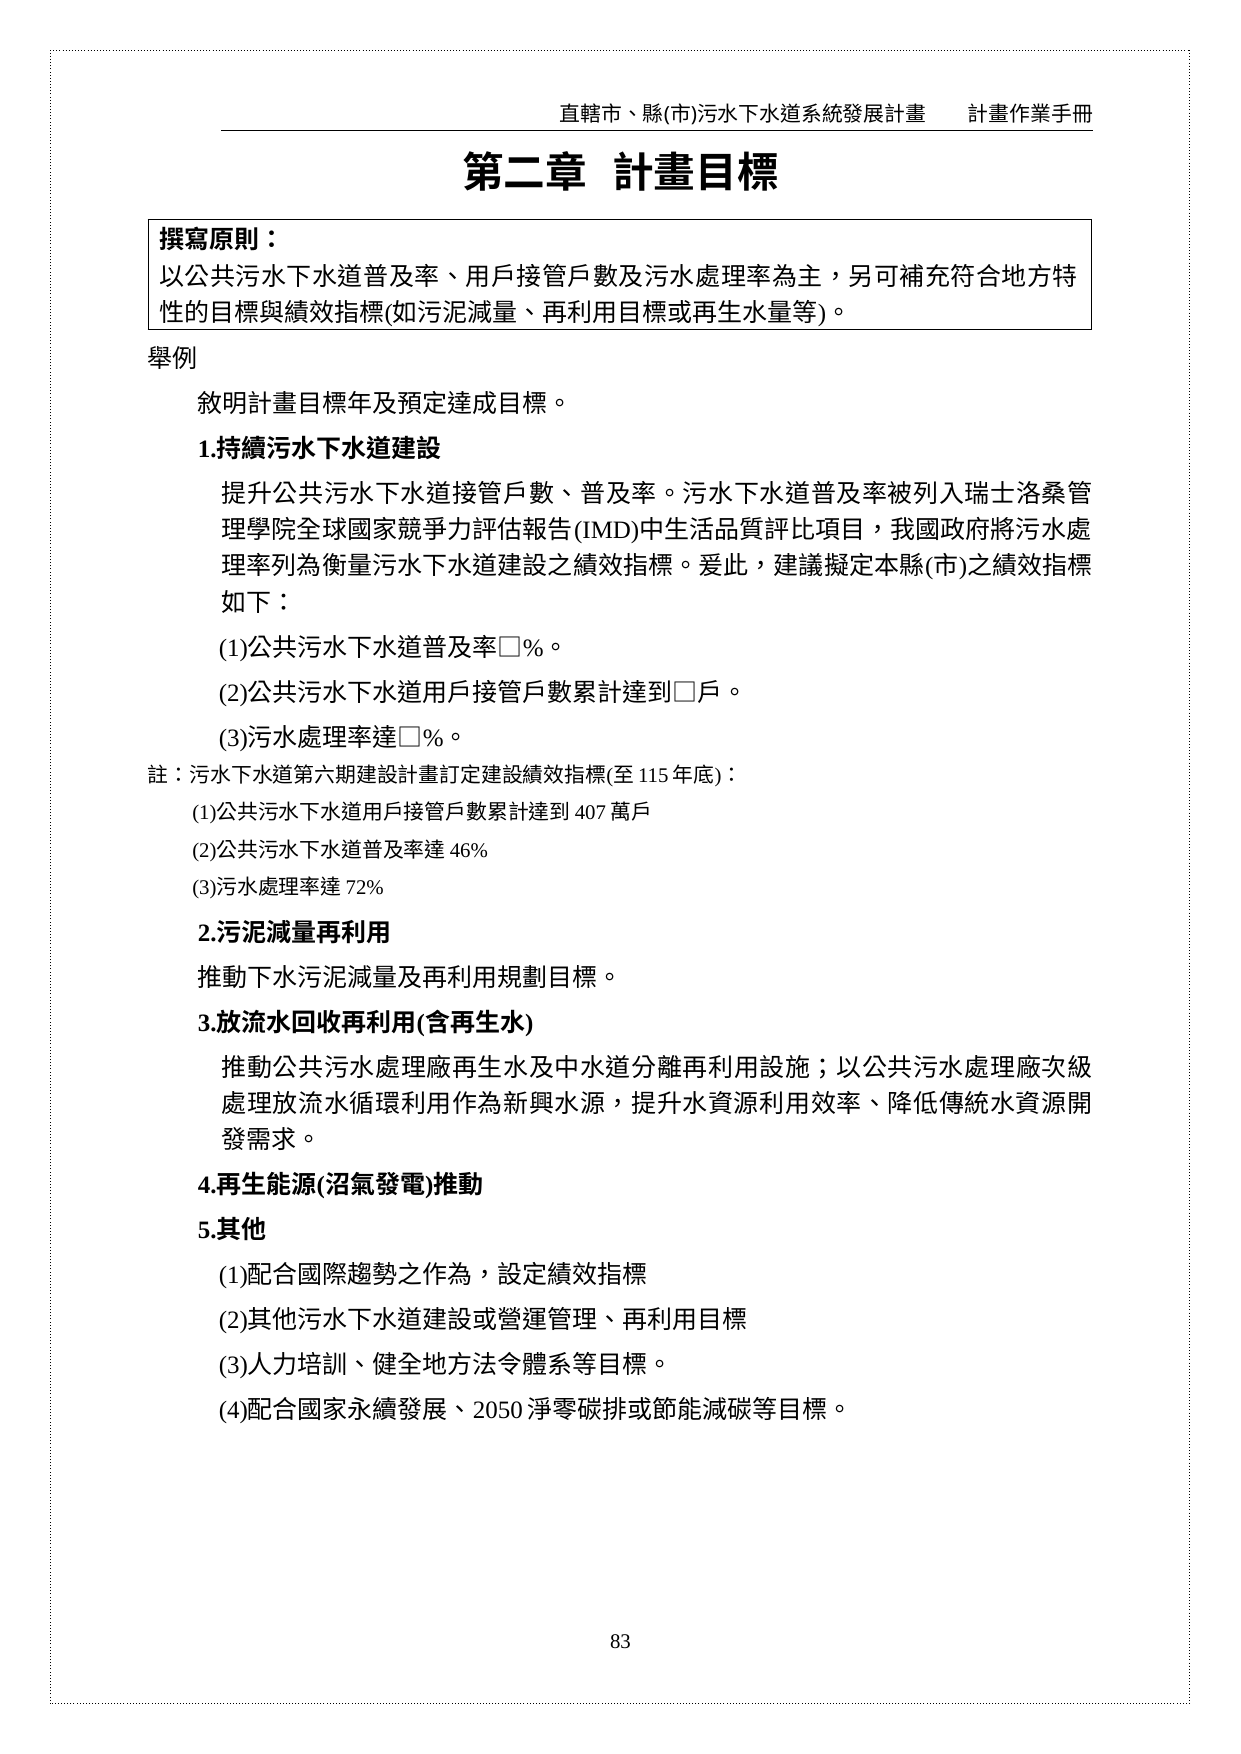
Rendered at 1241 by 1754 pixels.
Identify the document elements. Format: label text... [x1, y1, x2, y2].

text 提升公共污水下水道接管戶數、普及率。污水下水道普及率被列入瑞士洛桑管理學院全球國家競爭力評估報告(IMD)中生活品質評比項目，我國政府將污水處理率列為衡量污水下水道建設之績效指標。爰此，建議擬定本縣(市)之績效指標如下： [221, 473, 1093, 618]
text 舉例 [148, 338, 1093, 374]
text 1.持續污水下水道建設 [198, 428, 1093, 464]
text 3.放流水回收再利用(含再生水) [198, 1002, 1093, 1038]
text 4.再生能源(沼氣發電)推動 [198, 1164, 1093, 1201]
text 敘明計畫目標年及預定達成目標。 [198, 383, 1093, 419]
text 2.污泥減量再利用 [198, 912, 1093, 948]
text 註：污水下水道第六期建設計畫訂定建設績效指標(至115年底)： [148, 762, 1093, 787]
text (2)其他污水下水道建設或營運管理、再利用目標 [218, 1299, 1093, 1336]
text (1)公共污水下水道用戶接管戶數累計達到407萬戶 [192, 799, 1093, 824]
subtitle 計畫目標 [148, 139, 1093, 200]
text (4)配合國家永續發展、2050淨零碳排或節能減碳等目標。 [218, 1389, 1093, 1426]
text 推動下水污泥減量及再利用規劃目標。 [198, 957, 1093, 993]
text 5.其他 [198, 1209, 1093, 1246]
text (1)配合國際趨勢之作為，設定績效指標 [218, 1254, 1093, 1291]
text (3)污水處理率達72% [192, 874, 1093, 899]
table_header 撰寫原則： 以公共污水下水道普及率、用戶接管戶數及污水處理率為主，另可補充符合地方特性的目標與績效指標(如污泥減量、再利用目標或再生水量等)。 [149, 220, 1091, 328]
text (2)公共污水下水道普及率達46% [192, 837, 1093, 862]
text (3)人力培訓、健全地方法令體系等目標。 [218, 1344, 1093, 1381]
text (1)公共污水下水道普及率□%。 [218, 627, 1093, 663]
text (3)污水處理率達□%。 [218, 717, 1093, 753]
text (2)公共污水下水道用戶接管戶數累計達到□戶。 [218, 672, 1093, 708]
text 推動公共污水處理廠再生水及中水道分離再利用設施；以公共污水處理廠次級處理放流水循環利用作為新興水源，提升水資源利用效率、降低傳統水資源開發需求。 [221, 1047, 1093, 1156]
